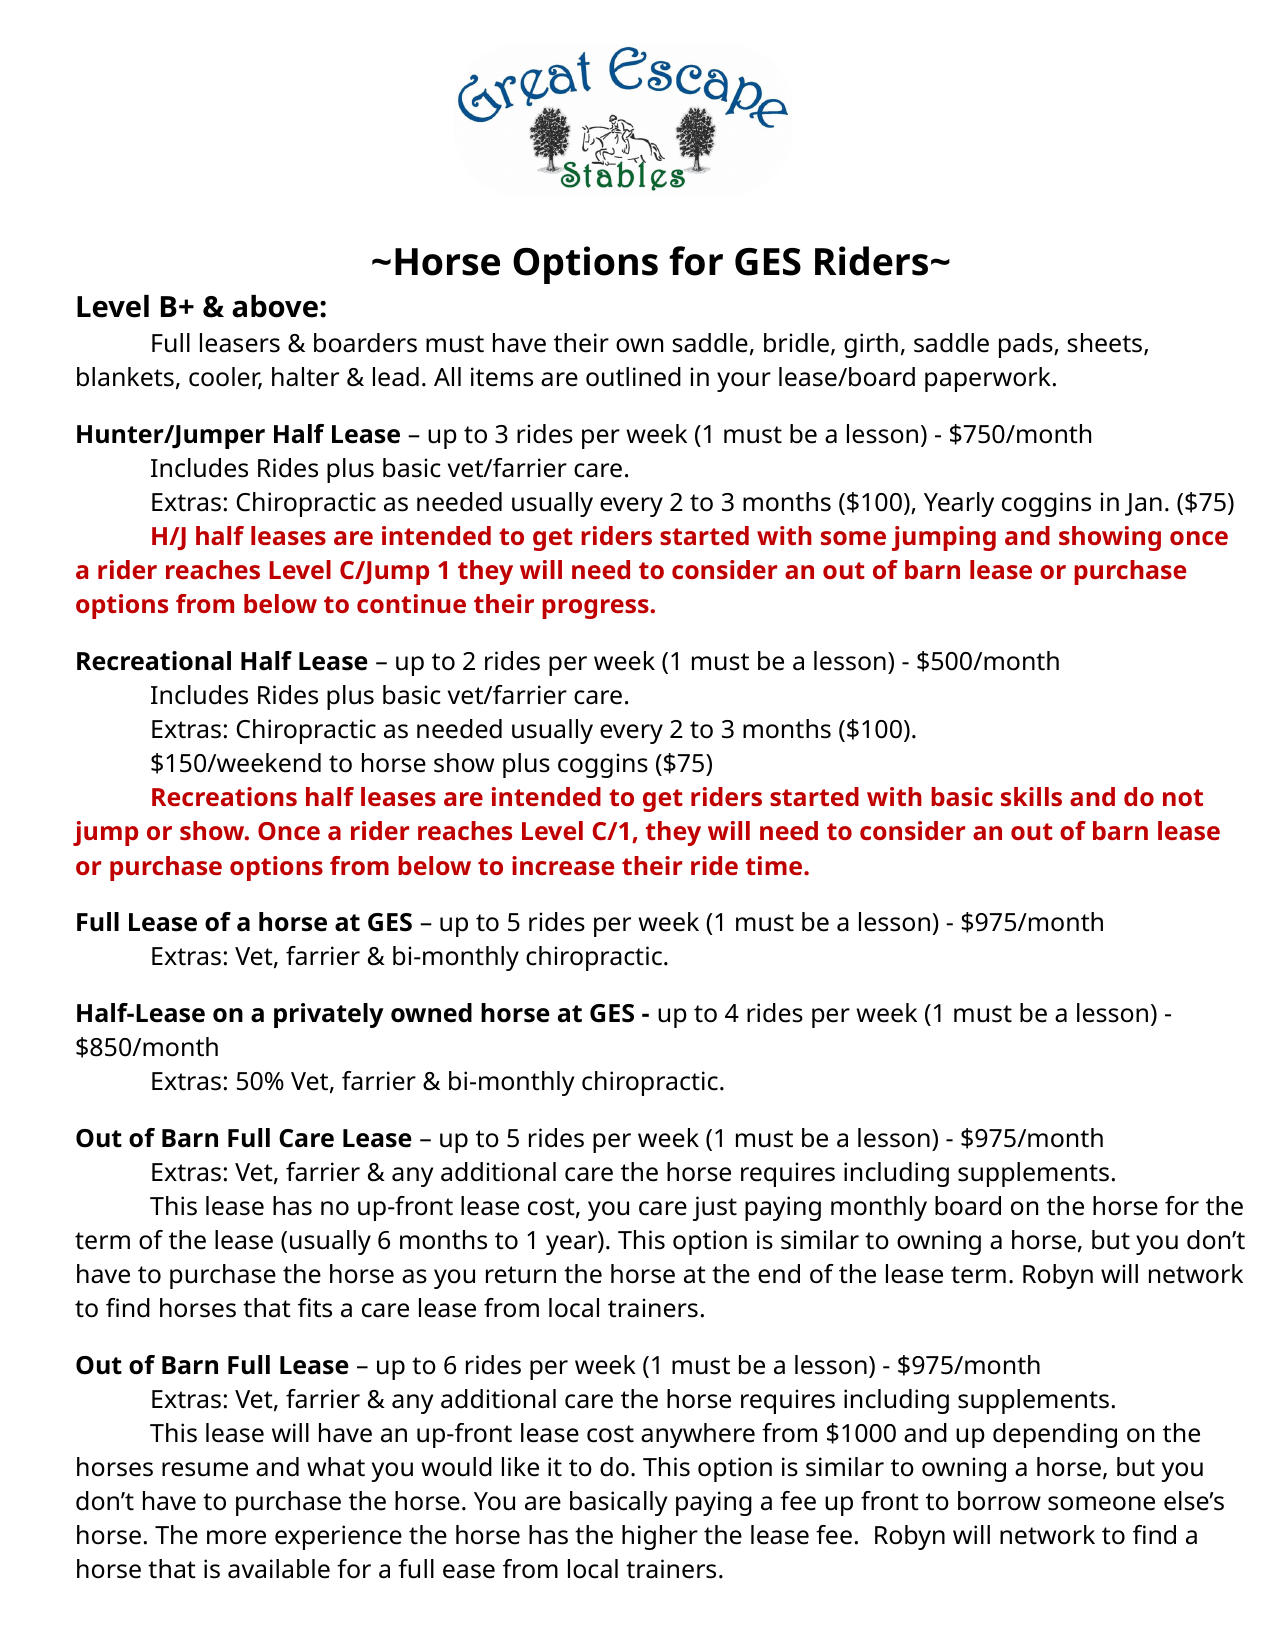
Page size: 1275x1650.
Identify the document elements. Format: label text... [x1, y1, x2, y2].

text Full Lease of a horse at GES – up to 5 rides per week (1 must be a lesson) - $975/month [75, 905, 1247, 939]
picture [453, 43, 793, 196]
text $150/weekend to horse show plus coggins ($75) [75, 746, 1247, 780]
text Extras: Vet, farrier & any additional care the horse requires including supplements. [75, 1155, 1247, 1189]
text ~Horse Options for GES Riders~ [75, 235, 1247, 286]
text This lease will have an up-front lease cost anywhere from $1000 and up depending on the horses resume and what you would like it to do. This option is similar to owning a horse, but you don’t have to purchase the horse. You are basically paying a fee up front to borrow someone else’s horse. The more experience the horse has the higher the lease fee. Robyn will network to find a horse that is available for a full ease from local trainers. [75, 1416, 1247, 1586]
text Half-Lease on a privately owned horse at GES - up to 4 rides per week (1 must be a lesson) - $850/month [75, 996, 1247, 1064]
text Recreational Half Lease – up to 2 rides per week (1 must be a lesson) - $500/month [75, 644, 1247, 678]
text Includes Rides plus basic vet/farrier care. [75, 451, 1247, 485]
text This lease has no up-front lease cost, you care just paying monthly board on the horse for the term of the lease (usually 6 months to 1 year). This option is similar to owning a horse, but you don’t have to purchase the horse as you return the horse at the end of the lease term. Robyn will network to find horses that fits a care lease from local trainers. [75, 1189, 1247, 1325]
text Out of Barn Full Lease – up to 6 rides per week (1 must be a lesson) - $975/month [75, 1348, 1247, 1382]
text Full leasers & boarders must have their own saddle, bridle, girth, saddle pads, sheets, blankets, cooler, halter & lead. All items are outlined in your lease/board paperwork. [75, 326, 1247, 394]
text Out of Barn Full Care Lease – up to 5 rides per week (1 must be a lesson) - $975/month [75, 1121, 1247, 1155]
text Extras: Chiropractic as needed usually every 2 to 3 months ($100). [75, 712, 1247, 746]
text Recreations half leases are intended to get riders started with basic skills and do not jump or show. Once a rider reaches Level C/1, they will need to consider an out of barn lease or purchase options from below to increase their ride time. [75, 780, 1247, 882]
text Hunter/Jumper Half Lease – up to 3 rides per week (1 must be a lesson) - $750/month [75, 417, 1247, 451]
text Extras: Chiropractic as needed usually every 2 to 3 months ($100), Yearly coggins in Jan. ($75) [75, 485, 1247, 519]
text Level B+ & above: [75, 286, 1247, 326]
text Extras: 50% Vet, farrier & bi-monthly chiropractic. [75, 1064, 1247, 1098]
text Extras: Vet, farrier & any additional care the horse requires including supplements. [75, 1382, 1247, 1416]
text Extras: Vet, farrier & bi-monthly chiropractic. [75, 939, 1247, 973]
text Includes Rides plus basic vet/farrier care. [75, 678, 1247, 712]
text H/J half leases are intended to get riders started with some jumping and showing once a rider reaches Level C/Jump 1 they will need to consider an out of barn lease or purchase options from below to continue their progress. [75, 519, 1247, 621]
